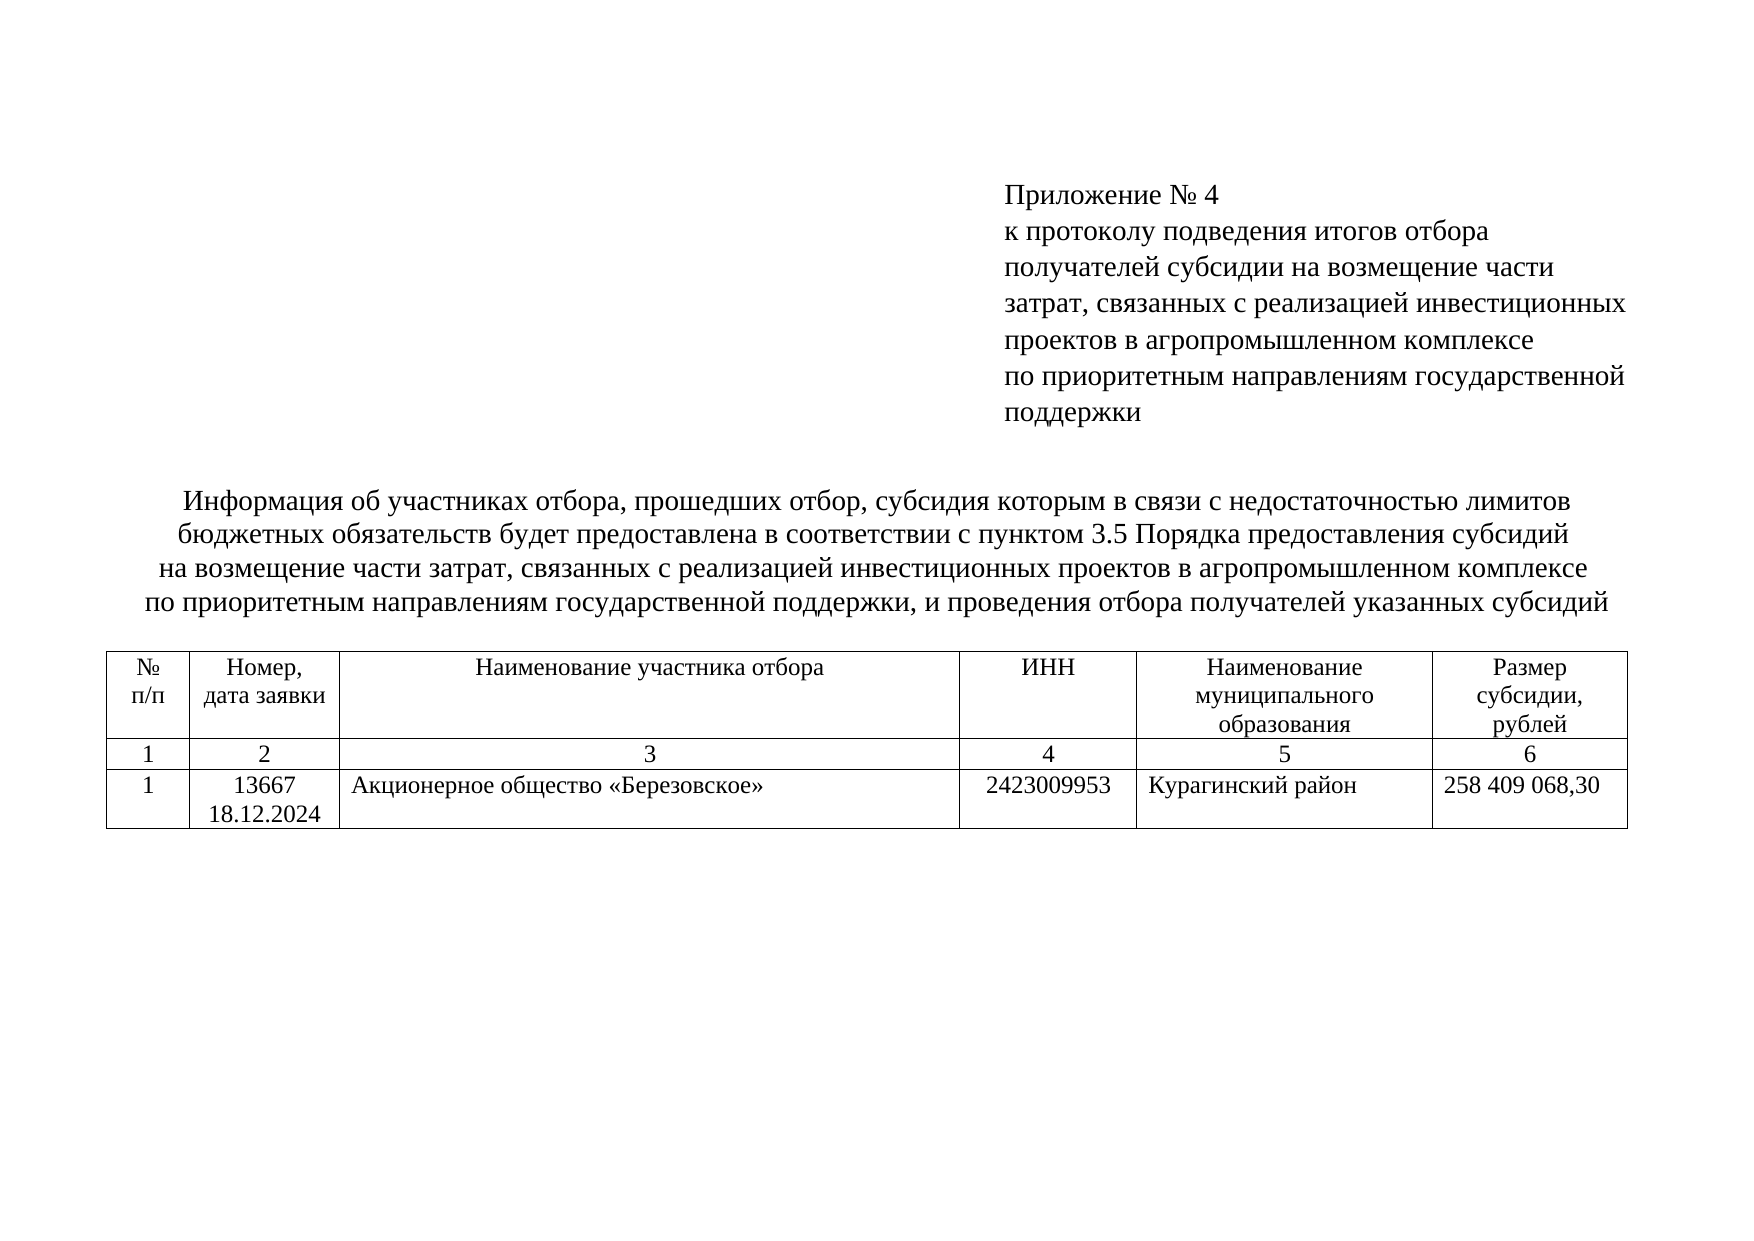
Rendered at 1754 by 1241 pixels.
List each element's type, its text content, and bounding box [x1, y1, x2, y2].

table_cell 13667 18.12.2024 [190, 770, 339, 828]
table_cell 5 [1137, 739, 1432, 769]
table_cell 4 [960, 739, 1136, 769]
text Информация об участниках отбора, прошедших отбор, субсидия которым в связи с недостаточностью лимитов бюджетных обязательств будет предоставлена в соответствии с пунктом 3.5 Порядка предоставления субсидий на возмещение части затрат, связанных с реализацией инвестиционных проектов в агропромышленном комплексе по приоритетным направлениям государственной поддержки, и проведения отбора получателей указанных субсидий [118, 483, 1636, 617]
table_header Номер, дата заявки [190, 652, 339, 738]
text к протоколу подведения итогов отбора получателей субсидии на возмещение части затрат, связанных с реализацией инвестиционных проектов в агропромышленном комплексе по приоритетным направлениям государственной поддержки [1004, 213, 1636, 428]
table_header Наименование участника отбора [340, 652, 959, 738]
table_cell 3 [340, 739, 959, 769]
table_header Наименование муниципального образования [1137, 652, 1432, 738]
table_header Размер субсидии, рублей [1433, 652, 1627, 738]
table_header ИНН [960, 652, 1136, 738]
table_cell 6 [1433, 739, 1627, 769]
table_cell 2 [190, 739, 339, 769]
table_cell Акционерное общество «Березовское» [340, 770, 959, 828]
table_cell Курагинский район [1137, 770, 1432, 828]
table_cell 2423009953 [960, 770, 1136, 828]
table_header № п/п [107, 652, 189, 738]
table_cell 258 409 068,30 [1433, 770, 1627, 828]
text Приложение № 4 [1004, 177, 1636, 211]
table_cell 1 [107, 739, 189, 769]
table_cell 1 [107, 770, 189, 828]
